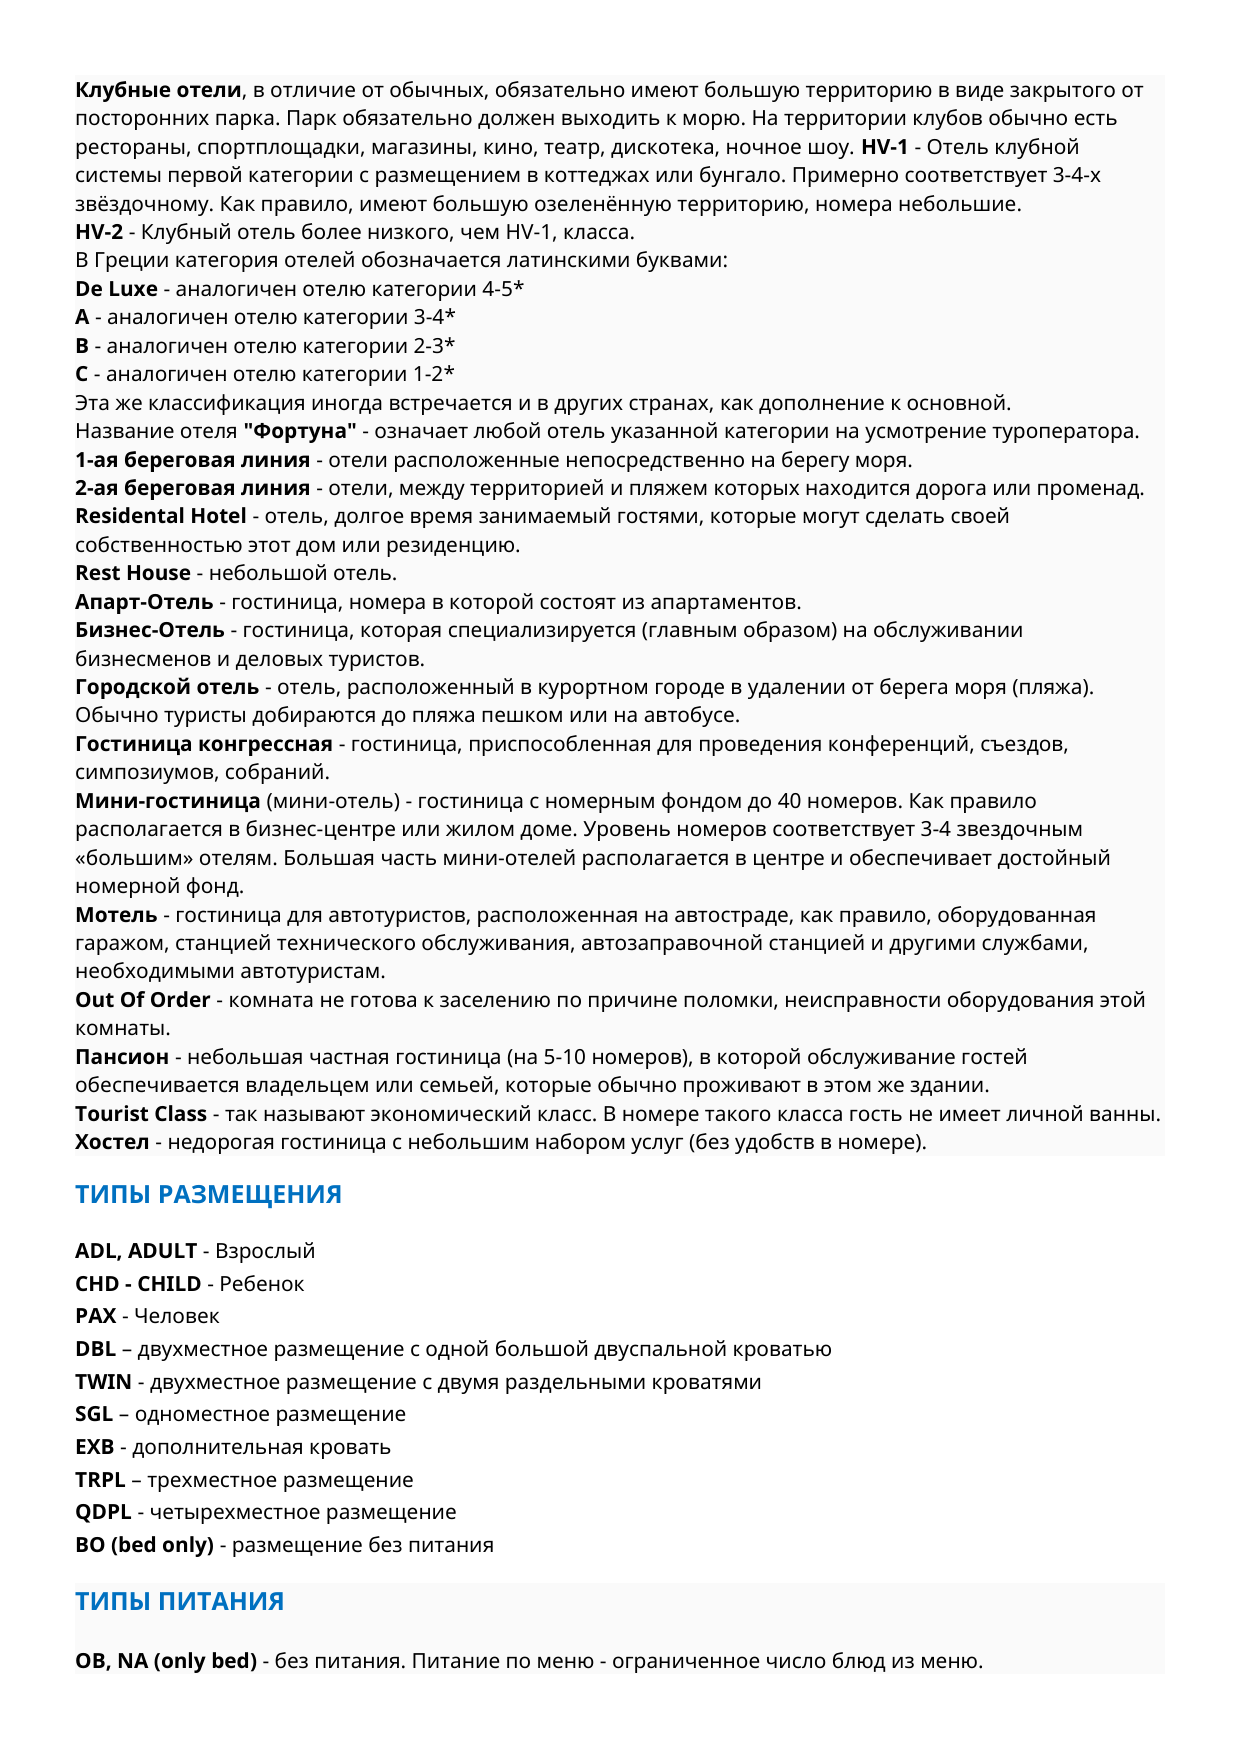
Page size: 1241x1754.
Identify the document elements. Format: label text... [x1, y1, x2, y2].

text ТИПЫ ПИТАНИЯ [75, 1583, 1165, 1617]
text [75, 75, 1165, 1156]
text ТИПЫ РАЗМЕЩЕНИЯ [75, 1176, 1165, 1211]
text ОB, NA (only bed) - без питания. Питание по меню - ограниченное число блюд из меню. [75, 1617, 1165, 1674]
text ADL, ADULT - Взрослый CHD - CHILD - Ребенок PAX - Человек DBL – двухместное размещение c одной большой двуспальной кроватью TWIN - двухместное размещение с двумя раздельными кроватями SGL – одноместное размещение EXB - дополнительная кровать TRPL – трехместное размещение QDPL - четырехместное размещение BO (bed only) - размещение без питания [75, 1236, 1165, 1558]
